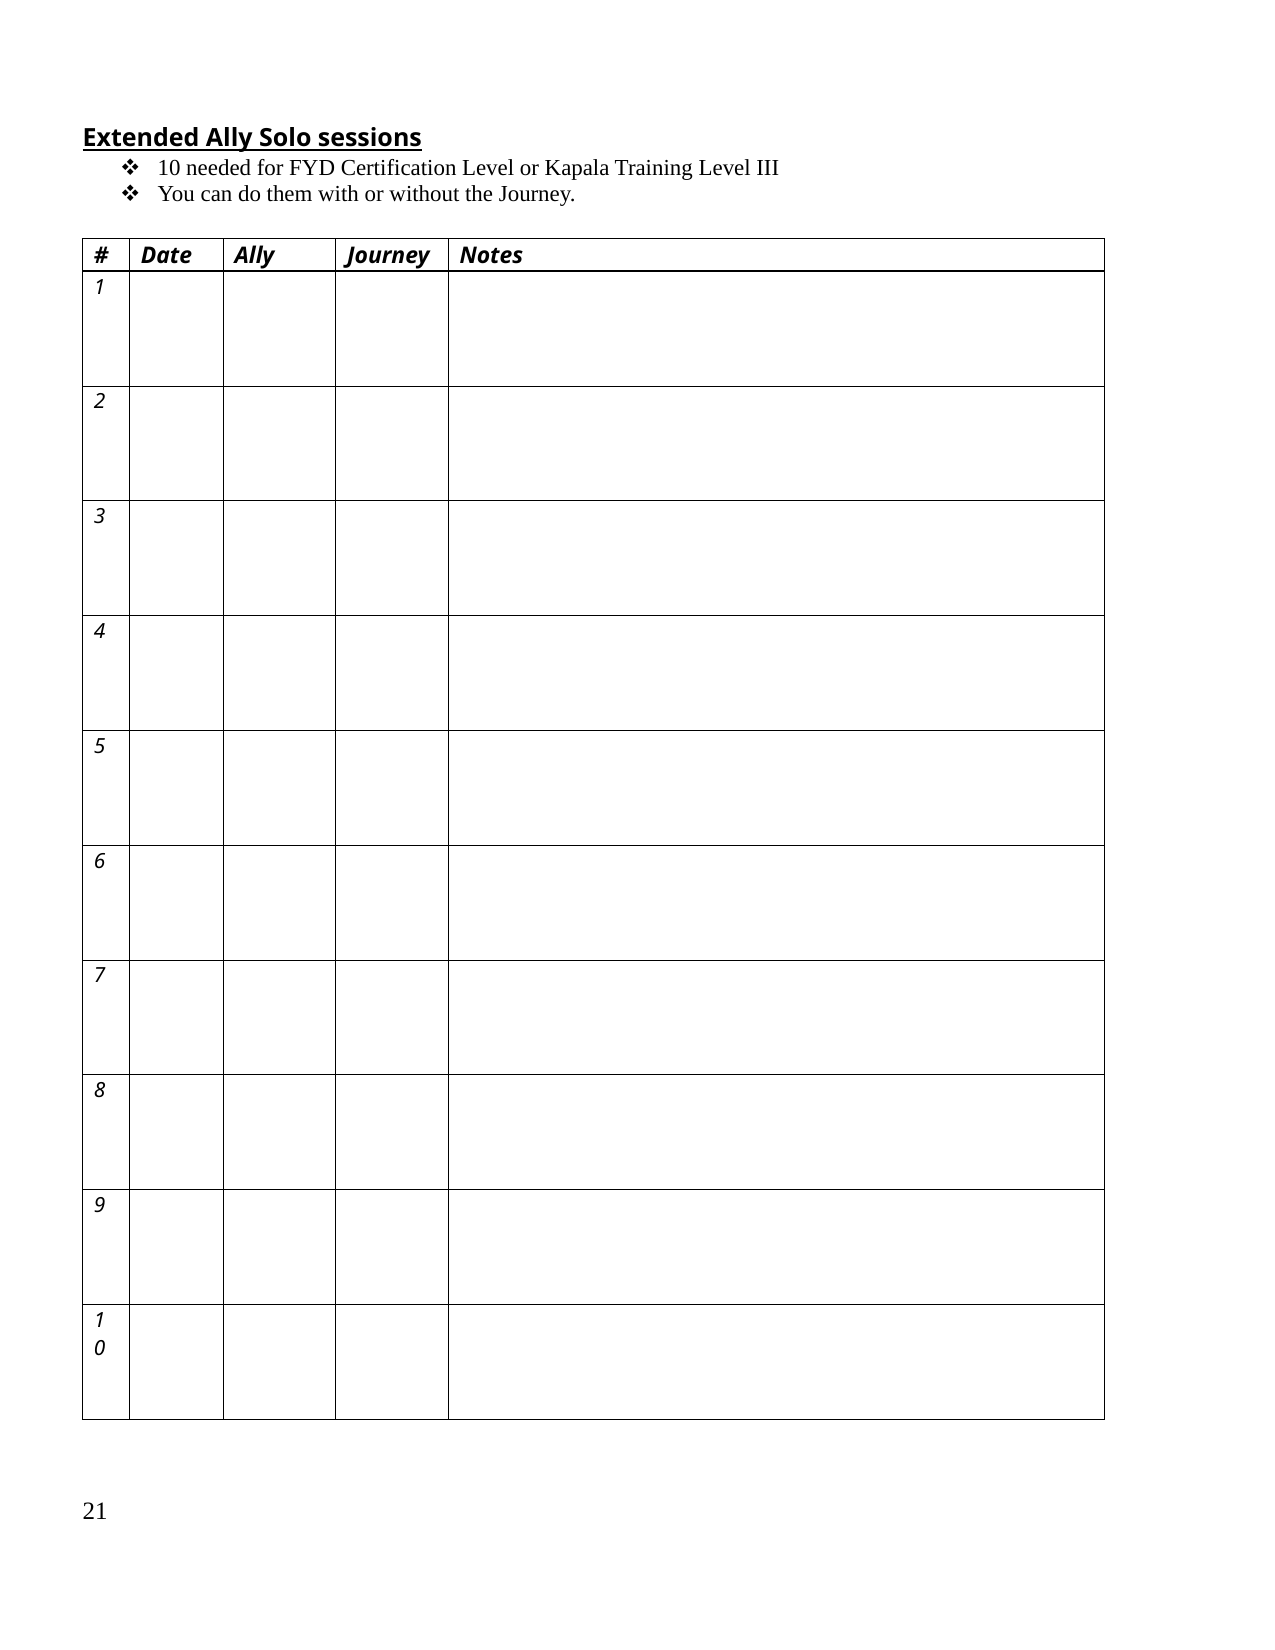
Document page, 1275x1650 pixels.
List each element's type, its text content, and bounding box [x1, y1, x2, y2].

table_cell [130, 846, 223, 959]
table_cell [336, 616, 448, 730]
table_cell [449, 1305, 1104, 1419]
table_cell [130, 1305, 223, 1419]
table_cell [449, 961, 1104, 1074]
table_cell [224, 1190, 335, 1304]
table_cell [336, 1305, 448, 1419]
table_cell 4 [83, 616, 129, 730]
table_cell [224, 387, 335, 500]
table_cell [336, 846, 448, 959]
table_cell [130, 731, 223, 845]
table_cell 6 [83, 846, 129, 959]
table_cell [336, 501, 448, 615]
table_cell [224, 1305, 335, 1419]
table_cell [336, 1075, 448, 1189]
table_header # [83, 239, 129, 270]
table_cell [224, 616, 335, 730]
table_cell [449, 846, 1104, 959]
table_cell 9 [83, 1190, 129, 1304]
table_cell [336, 961, 448, 1074]
table_cell 2 [83, 387, 129, 500]
table_cell [449, 501, 1104, 615]
table_cell 8 [83, 1075, 129, 1189]
table_cell [224, 731, 335, 845]
table_cell [336, 272, 448, 386]
list You can do them with or without the Journey. [120, 180, 1215, 207]
table_cell [224, 1075, 335, 1189]
table_cell [130, 1190, 223, 1304]
table_cell 10 [83, 1305, 129, 1419]
table_cell [449, 731, 1104, 845]
table_cell [224, 846, 335, 959]
table_cell 5 [83, 731, 129, 845]
table_cell 3 [83, 501, 129, 615]
list 10 needed for FYD Certification Level or Kapala Training Level III [120, 154, 1215, 180]
table_cell [130, 501, 223, 615]
text Extended Ally Solo sessions [82, 120, 1215, 154]
table_cell 7 [83, 961, 129, 1074]
table_cell [224, 501, 335, 615]
table_cell [224, 961, 335, 1074]
table_cell [449, 272, 1104, 386]
table_cell [130, 1075, 223, 1189]
table_cell [130, 272, 223, 386]
table_header Date [130, 239, 223, 270]
table_cell [130, 387, 223, 500]
table_cell [224, 272, 335, 386]
table_cell [336, 387, 448, 500]
table_cell [336, 731, 448, 845]
table_header Ally [224, 239, 335, 270]
table_header Journey [336, 239, 448, 270]
table_cell 1 [83, 272, 129, 386]
table_cell [130, 616, 223, 730]
table_cell [449, 1190, 1104, 1304]
table_cell [449, 1075, 1104, 1189]
table_header Notes [449, 239, 1104, 270]
table_cell [449, 387, 1104, 500]
table_cell [336, 1190, 448, 1304]
table_cell [449, 616, 1104, 730]
table_cell [130, 961, 223, 1074]
